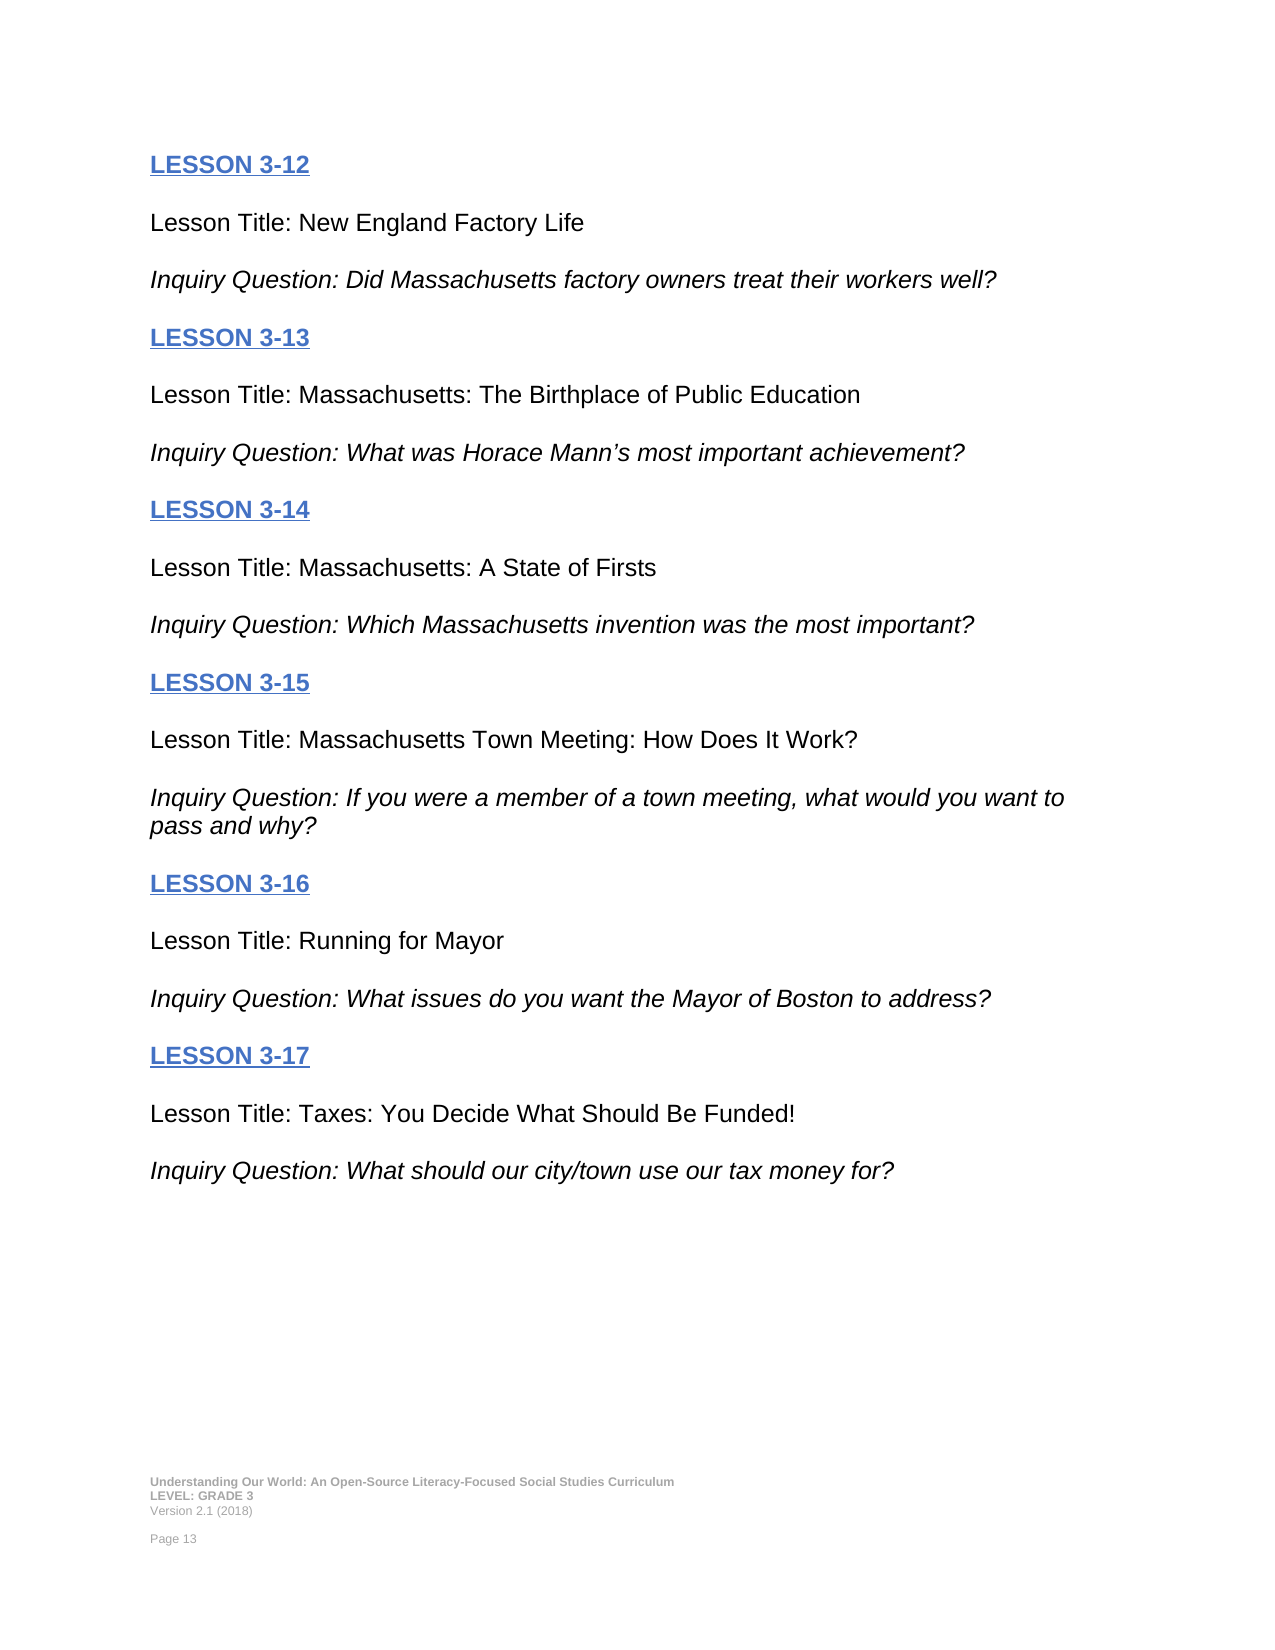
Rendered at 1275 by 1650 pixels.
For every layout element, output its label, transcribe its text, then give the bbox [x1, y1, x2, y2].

text LESSON 3-13 [150, 322, 1125, 351]
text Lesson Title: Massachusetts Town Meeting: How Does It Work? [150, 725, 1125, 754]
text Lesson Title: New England Factory Life [150, 207, 1125, 236]
text Lesson Title: Taxes: You Decide What Should Be Funded! [150, 1099, 1125, 1127]
text Inquiry Question: Did Massachusetts factory owners treat their workers well? [150, 265, 1125, 294]
text LESSON 3-17 [150, 1041, 1125, 1070]
text Inquiry Question: If you were a member of a town meeting, what would you want to pass and why? [150, 782, 1125, 840]
text Inquiry Question: What issues do you want the Mayor of Boston to address? [150, 984, 1125, 1012]
text LESSON 3-12 [150, 150, 1125, 179]
text LESSON 3-14 [150, 495, 1125, 524]
text Inquiry Question: What should our city/town use our tax money for? [150, 1156, 1125, 1185]
text LESSON 3-16 [150, 869, 1125, 897]
text Inquiry Question: What was Horace Mann’s most important achievement? [150, 437, 1125, 466]
text Lesson Title: Massachusetts: The Birthplace of Public Education [150, 380, 1125, 409]
text Inquiry Question: Which Massachusetts invention was the most important? [150, 610, 1125, 639]
text Lesson Title: Running for Mayor [150, 926, 1125, 955]
text LESSON 3-15 [150, 667, 1125, 696]
text Lesson Title: Massachusetts: A State of Firsts [150, 552, 1125, 581]
